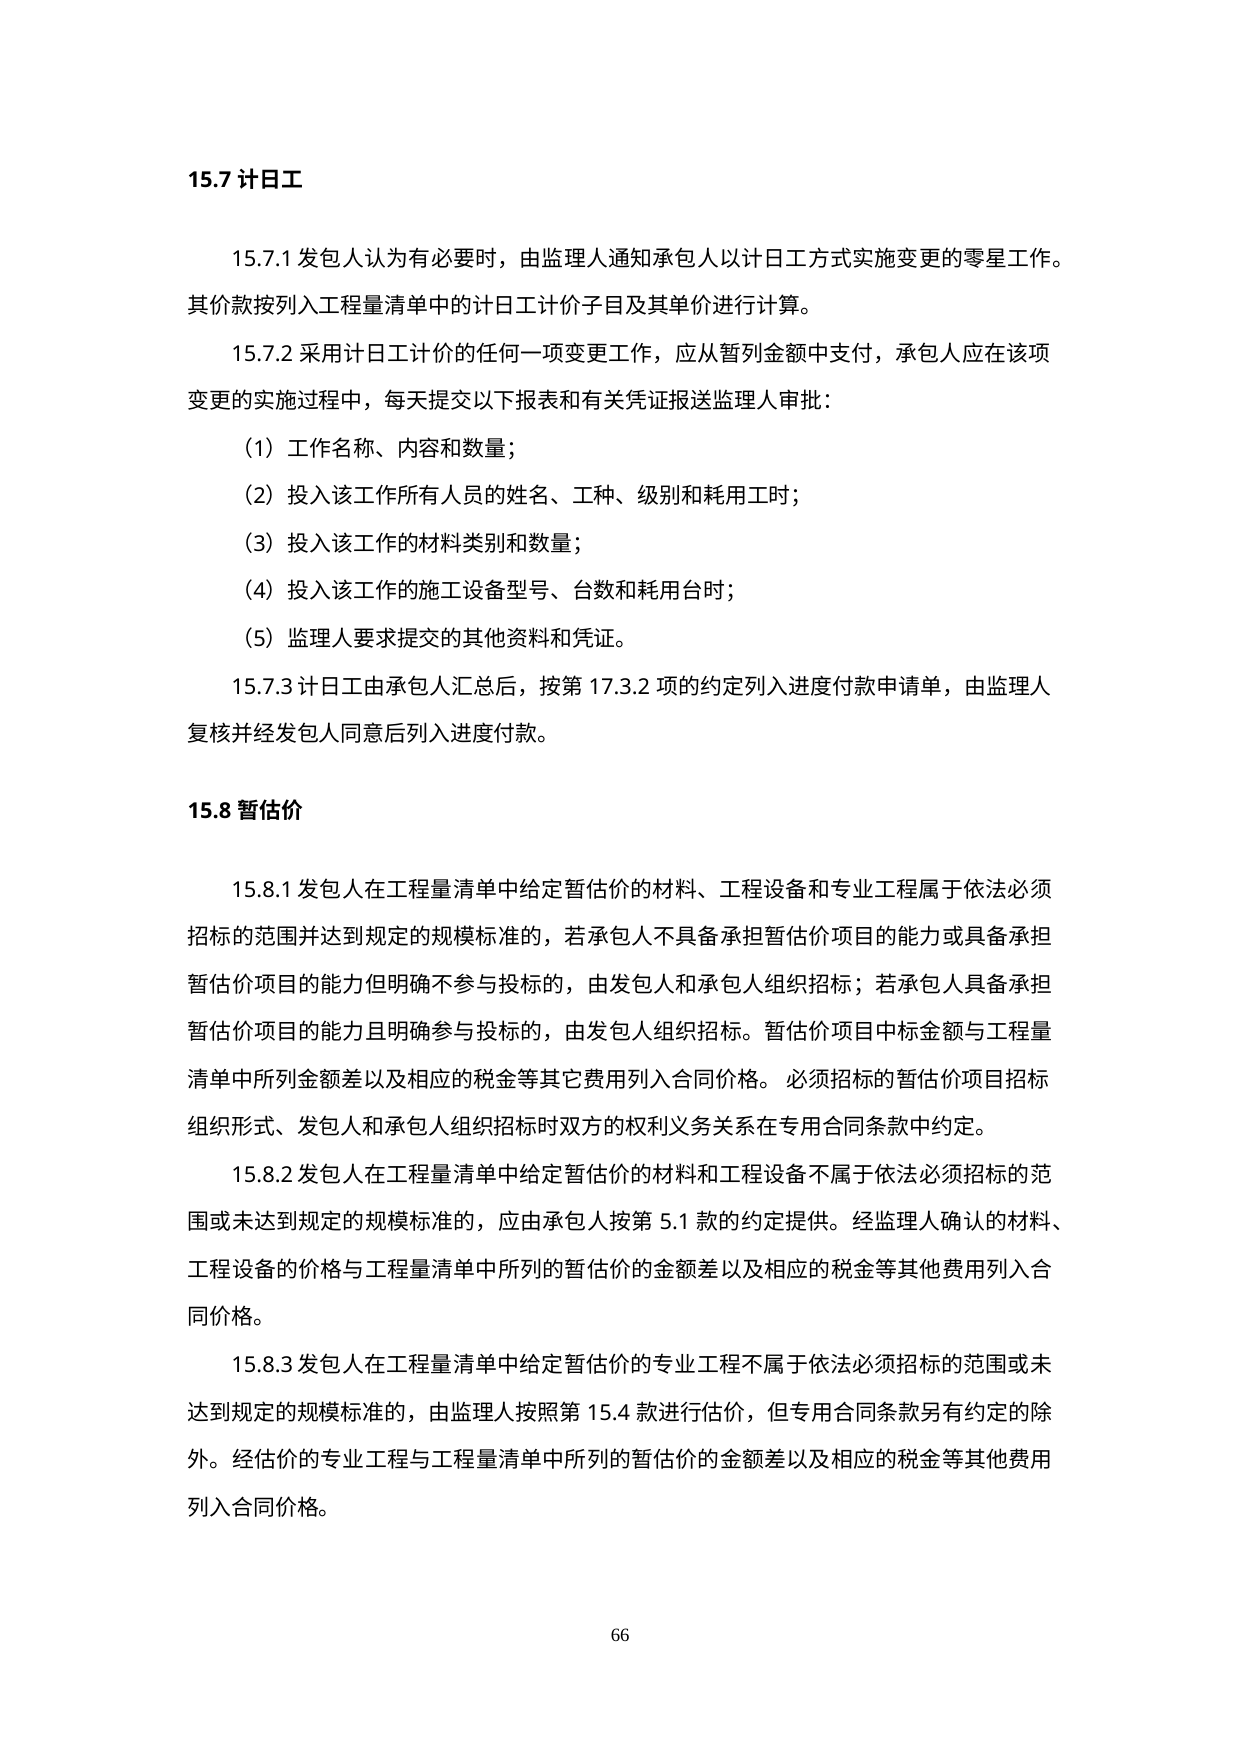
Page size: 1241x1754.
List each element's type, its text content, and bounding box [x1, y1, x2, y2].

text 15.8.2发包人在工程量清单中给定暂估价的材料和工程设备不属于依法必须招标的范围或未达到规定的规模标准的，应由承包人按第5.1 款的约定提供。经监理人确认的材料、工程设备的价格与工程量清单中所列的暂估价的金额差以及相应的税金等其他费用列入合同价格。 [187, 1157, 1053, 1331]
text （2）投入该工作所有人员的姓名、工种、级别和耗用工时； [187, 478, 1053, 510]
text （5）监理人要求提交的其他资料和凭证。 [187, 621, 1053, 653]
text （4）投入该工作的施工设备型号、台数和耗用台时； [187, 573, 1053, 605]
text （3）投入该工作的材料类别和数量； [187, 526, 1053, 558]
subtitle 15.7 计日工 [187, 162, 1053, 194]
text 15.7.2 采用计日工计价的任何一项变更工作，应从暂列金额中支付，承包人应在该项变更的实施过程中，每天提交以下报表和有关凭证报送监理人审批： [187, 336, 1053, 415]
text 15.8.3发包人在工程量清单中给定暂估价的专业工程不属于依法必须招标的范围或未达到规定的规模标准的，由监理人按照第15.4 款进行估价，但专用合同条款另有约定的除外。经估价的专业工程与工程量清单中所列的暂估价的金额差以及相应的税金等其他费用列入合同价格。 [187, 1347, 1053, 1521]
text （1）工作名称、内容和数量； [187, 431, 1053, 462]
text 15.7.1发包人认为有必要时，由监理人通知承包人以计日工方式实施变更的零星工作。其价款按列入工程量清单中的计日工计价子目及其单价进行计算。 [187, 241, 1053, 320]
text 15.8.1发包人在工程量清单中给定暂估价的材料、工程设备和专业工程属于依法必须招标的范围并达到规定的规模标准的，若承包人不具备承担暂估价项目的能力或具备承担暂估价项目的能力但明确不参与投标的，由发包人和承包人组织招标；若承包人具备承担暂估价项目的能力且明确参与投标的，由发包人组织招标。暂估价项目中标金额与工程量清单中所列金额差以及相应的税金等其它费用列入合同价格。 必须招标的暂估价项目招标组织形式、发包人和承包人组织招标时双方的权利义务关系在专用合同条款中约定。 [187, 872, 1053, 1141]
text 15.7.3计日工由承包人汇总后，按第17.3.2 项的约定列入进度付款申请单，由监理人复核并经发包人同意后列入进度付款。 [187, 669, 1053, 748]
subtitle 15.8 暂估价 [187, 793, 1053, 826]
